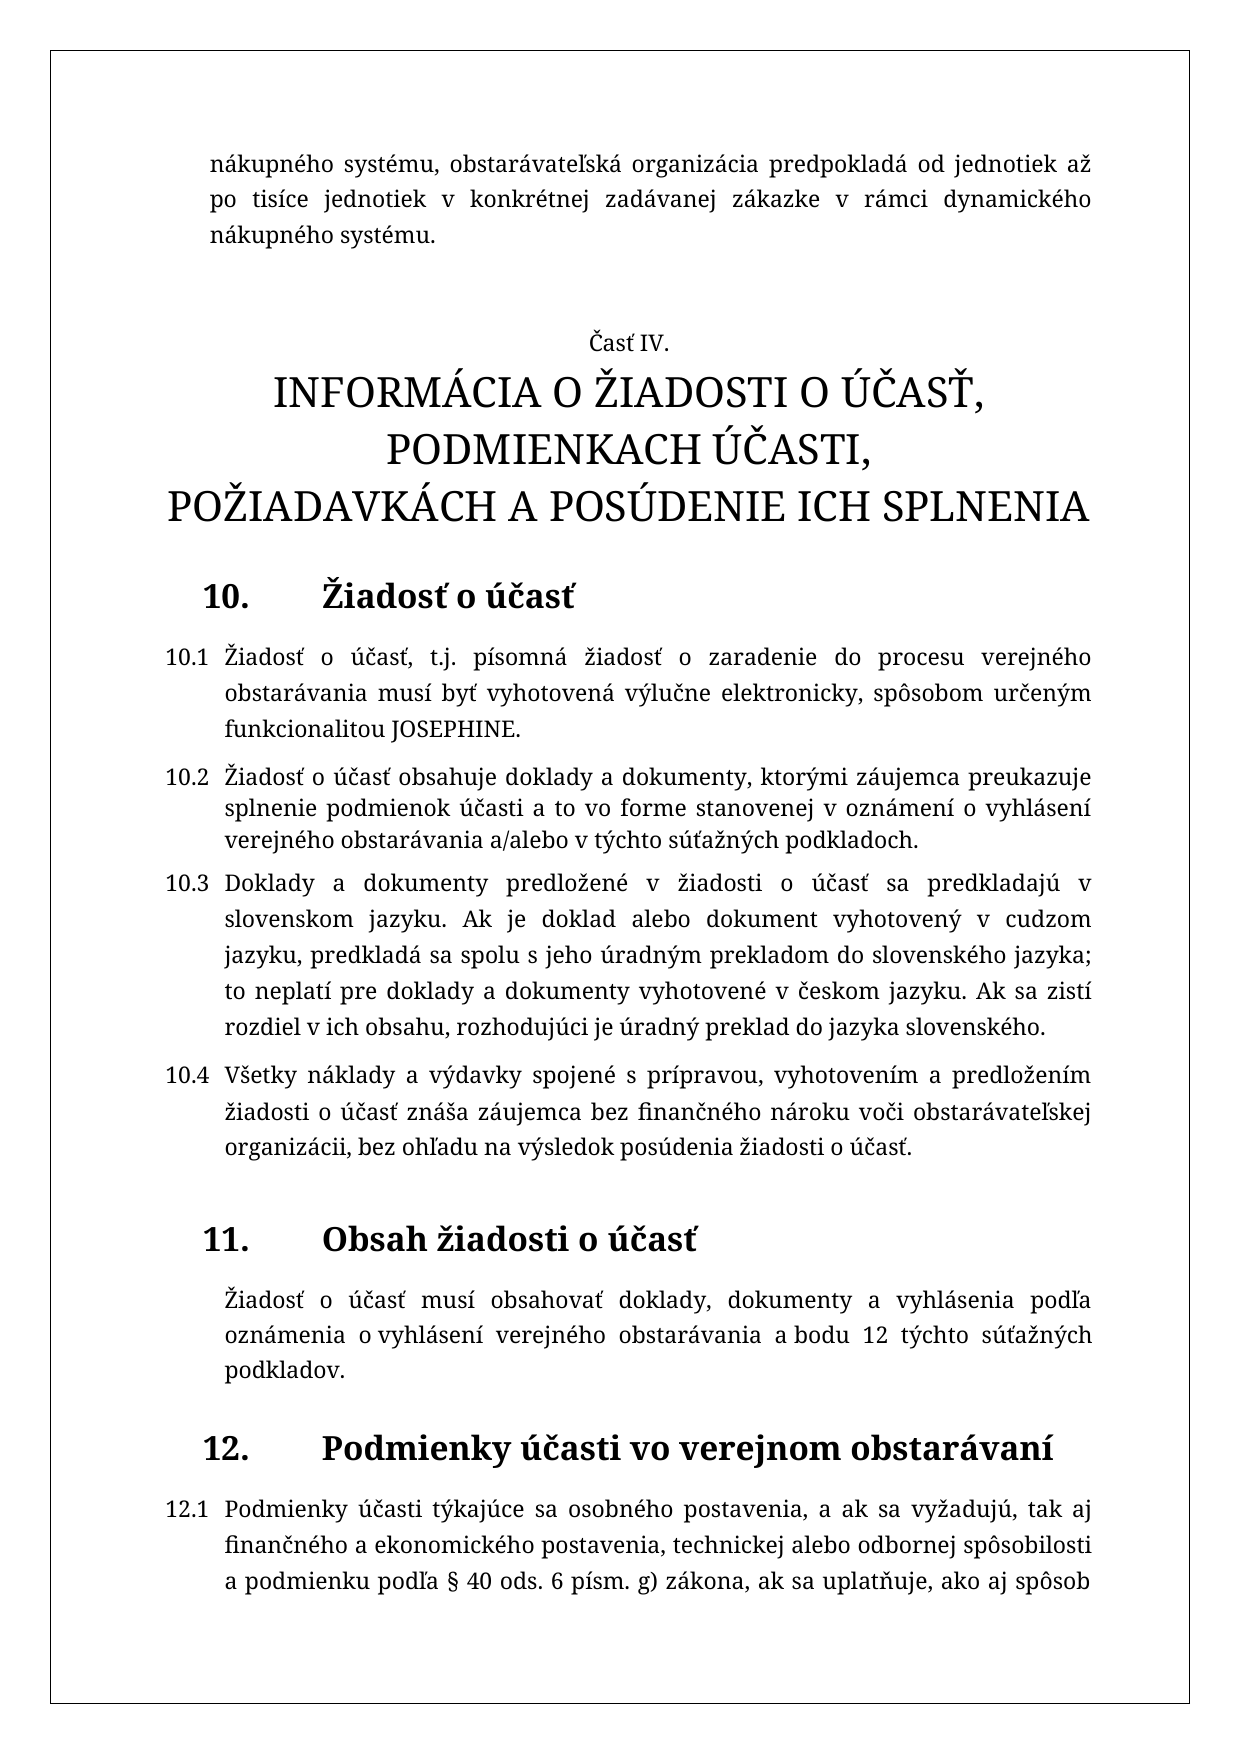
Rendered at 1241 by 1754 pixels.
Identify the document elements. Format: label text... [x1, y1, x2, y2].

subtitle Obsah žiadosti o účasť [203, 1216, 1093, 1261]
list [165, 147, 1093, 251]
text 10.2 Žiadosť o účasť obsahuje doklady a dokumenty, ktorými záujemca preukazuje splnenie podmienok účasti a to vo forme stanovenej v oznámení o vyhlásení verejného obstarávania a/alebo v týchto súťažných podkladoch. [165, 761, 1093, 855]
text 10.4 Všetky náklady a výdavky spojené s prípravou, vyhotovením a predložením žiadosti o účasť znáša záujemca bez finančného nároku voči obstarávateľskej organizácii, bez ohľadu na výsledok posúdenia žiadosti o účasť. [165, 1059, 1093, 1163]
subtitle Žiadosť o účasť [203, 573, 1093, 618]
text 10.3 Doklady a dokumenty predložené v žiadosti o účasť sa predkladajú v slovenskom jazyku. Ak je doklad alebo dokument vyhotovený v cudzom jazyku, predkladá sa spolu s jeho úradným prekladom do slovenského jazyka; to neplatí pre doklady a dokumenty vyhotovené v českom jazyku. Ak sa zistí rozdiel v ich obsahu, rozhodujúci je úradný preklad do jazyka slovenského. [165, 867, 1093, 1042]
text 10.1 Žiadosť o účasť, t.j. písomná žiadosť o zaradenie do procesu verejného obstarávania musí byť vyhotovená výlučne elektronicky, spôsobom určeným funkcionalitou JOSEPHINE. [165, 641, 1093, 744]
subtitle POŽIADAVKÁCH A POSÚDENIE ICH SPLNENIA [165, 477, 1093, 533]
subtitle Podmienky účasti vo verejnom obstarávaní [203, 1425, 1093, 1471]
list Žiadosť o účasť musí obsahovať doklady, dokumenty a vyhlásenia podľa oznámenia o vyhlásení verejného obstarávania a bodu 12 týchto súťažných podkladov. [224, 1284, 1093, 1386]
text Časť IV. [165, 327, 1093, 358]
subtitle INFORMÁCIA O ŽIADOSTI O ÚČASŤ, PODMIENKACH ÚČASTI, [165, 363, 1093, 477]
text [165, 1493, 1093, 1596]
